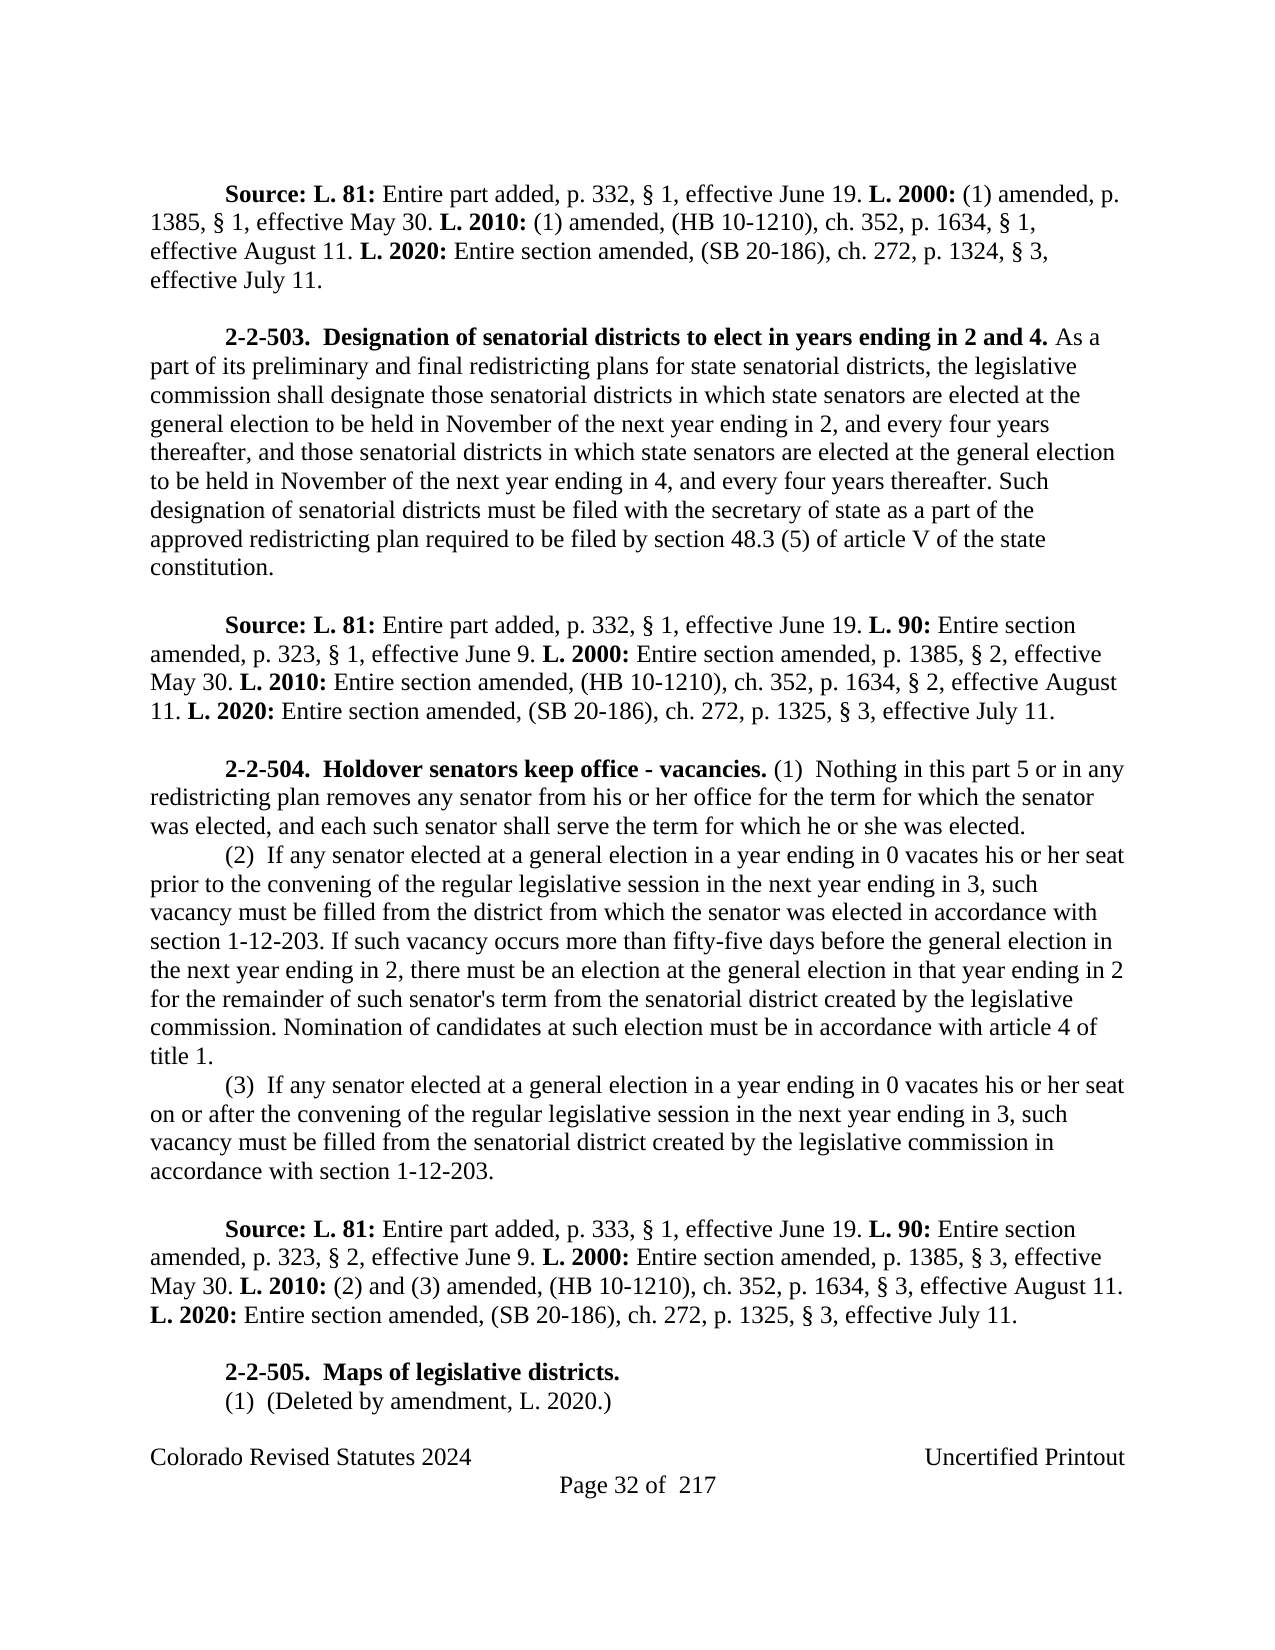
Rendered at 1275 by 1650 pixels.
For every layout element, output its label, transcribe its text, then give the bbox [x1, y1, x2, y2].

text (3) If any senator elected at a general election in a year ending in 0 vacates his or her seat on or after the convening of the regular legislative session in the next year ending in 3, such vacancy must be filled from the senatorial district created by the legislative commission in accordance with section 1-12-203. [150, 1070, 1125, 1185]
text Source: L. 81: Entire part added, p. 332, § 1, effective June 19. L. 2000: (1) amended, p. 1385, § 1, effective May 30. L. 2010: (1) amended, (HB 10-1210), ch. 352, p. 1634, § 1, effective August 11. L. 2020: Entire section amended, (SB 20-186), ch. 272, p. 1324, § 3, effective July 11. [150, 179, 1125, 294]
text Source: L. 81: Entire part added, p. 333, § 1, effective June 19. L. 90: Entire section amended, p. 323, § 2, effective June 9. L. 2000: Entire section amended, p. 1385, § 3, effective May 30. L. 2010: (2) and (3) amended, (HB 10-1210), ch. 352, p. 1634, § 3, effective August 11. L. 2020: Entire section amended, (SB 20-186), ch. 272, p. 1325, § 3, effective July 11. [150, 1214, 1125, 1329]
text 2-2-504. Holdover senators keep office - vacancies. (1) Nothing in this part 5 or in any redistricting plan removes any senator from his or her office for the term for which the senator was elected, and each such senator shall serve the term for which he or she was elected. [150, 754, 1125, 840]
text (2) If any senator elected at a general election in a year ending in 0 vacates his or her seat prior to the convening of the regular legislative session in the next year ending in 3, such vacancy must be filled from the district from which the senator was elected in accordance with section 1-12-203. If such vacancy occurs more than fifty-five days before the general election in the next year ending in 2, there must be an election at the general election in that year ending in 2 for the remainder of such senator's term from the senatorial district created by the legislative commission. Nomination of candidates at such election must be in accordance with article 4 of title 1. [150, 840, 1125, 1070]
text (1) (Deleted by amendment, L. 2020.) [150, 1386, 1125, 1415]
text 2-2-503. Designation of senatorial districts to elect in years ending in 2 and 4. As a part of its preliminary and final redistricting plans for state senatorial districts, the legislative commission shall designate those senatorial districts in which state senators are elected at the general election to be held in November of the next year ending in 2, and every four years thereafter, and those senatorial districts in which state senators are elected at the general election to be held in November of the next year ending in 4, and every four years thereafter. Such designation of senatorial districts must be filed with the secretary of state as a part of the approved redistricting plan required to be filed by section 48.3 (5) of article V of the state constitution. [150, 322, 1125, 581]
text Source: L. 81: Entire part added, p. 332, § 1, effective June 19. L. 90: Entire section amended, p. 323, § 1, effective June 9. L. 2000: Entire section amended, p. 1385, § 2, effective May 30. L. 2010: Entire section amended, (HB 10-1210), ch. 352, p. 1634, § 2, effective August 11. L. 2020: Entire section amended, (SB 20-186), ch. 272, p. 1325, § 3, effective July 11. [150, 610, 1125, 725]
text 2-2-505. Maps of legislative districts. [150, 1357, 1125, 1386]
